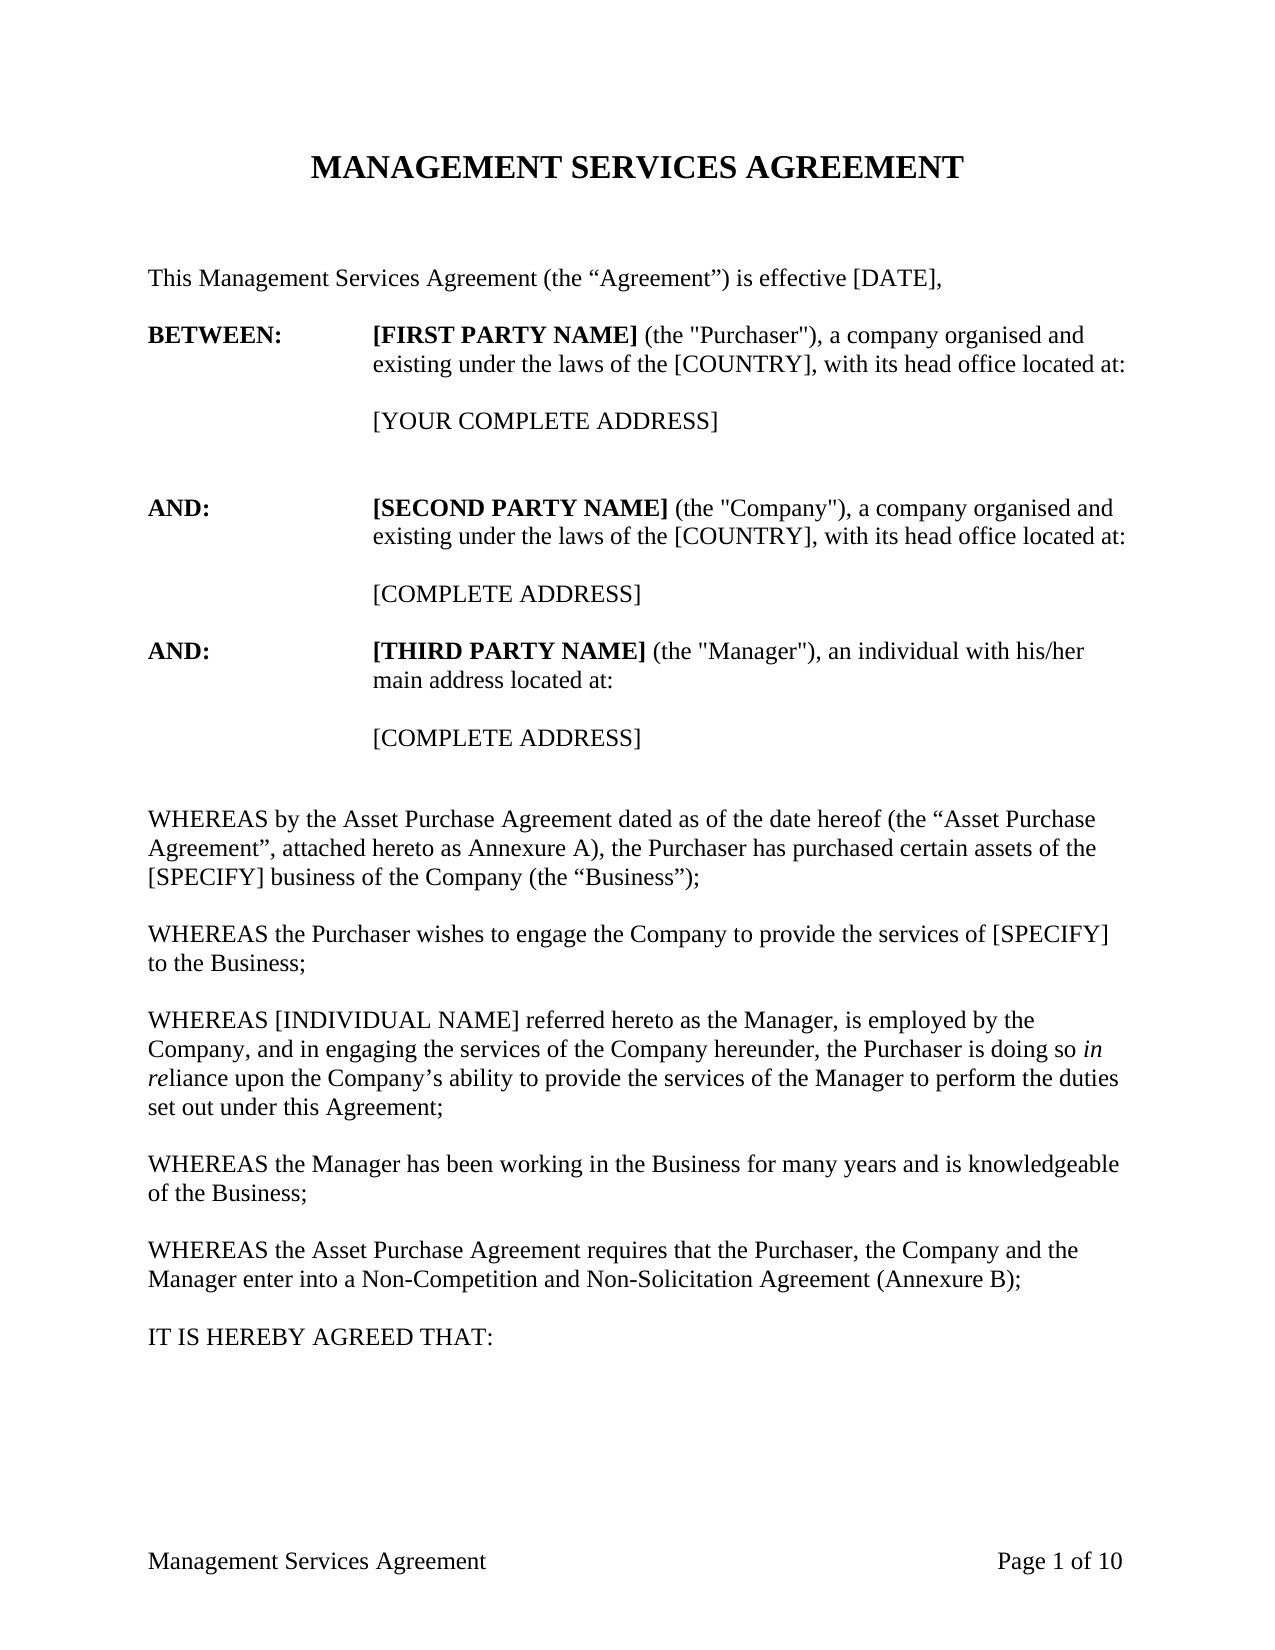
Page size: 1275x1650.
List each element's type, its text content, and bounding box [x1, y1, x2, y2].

text This Management Services Agreement (the “Agreement”) is effective [DATE], [148, 263, 1127, 291]
text [COMPLETE ADDRESS] [148, 723, 1127, 751]
text AND: [SECOND PARTY NAME] (the "Company"), a company organised and existing under the laws of the [COUNTRY], with its head office located at: [148, 493, 1127, 550]
text WHEREAS the Purchaser wishes to engage the Company to provide the services of [SPECIFY] to the Business; [148, 919, 1127, 977]
text IT IS HEREBY AGREED THAT: [148, 1322, 1127, 1350]
text WHEREAS the Manager has been working in the Business for many years and is knowledgeable of the Business; [148, 1149, 1127, 1207]
text [COMPLETE ADDRESS] [148, 579, 1127, 608]
text WHEREAS [INDIVIDUAL NAME] referred hereto as the Manager, is employed by the Company, and in engaging the services of the Company hereunder, the Purchaser is doing so in reliance upon the Company’s ability to provide the services of the Manager to perform the duties set out under this Agreement; [148, 1005, 1127, 1120]
text AND: [THIRD PARTY NAME] (the "Manager"), an individual with his/her main address located at: [148, 636, 1127, 694]
text [YOUR COMPLETE ADDRESS] [148, 406, 1127, 435]
text WHEREAS the Asset Purchase Agreement requires that the Purchaser, the Company and the Manager enter into a Non-Competition and Non-Solicitation Agreement (Annexure B); [148, 1235, 1127, 1293]
text WHEREAS by the Asset Purchase Agreement dated as of the date hereof (the “Asset Purchase Agreement”, attached hereto as Annexure A), the Purchaser has purchased certain assets of the [SPECIFY] business of the Company (the “Business”); [148, 804, 1127, 890]
text BETWEEN: [FIRST PARTY NAME] (the "Purchaser"), a company organised and existing under the laws of the [COUNTRY], with its head office located at: [148, 320, 1127, 378]
title MANAGEMENT SERVICES AGREEMENT [148, 148, 1127, 186]
